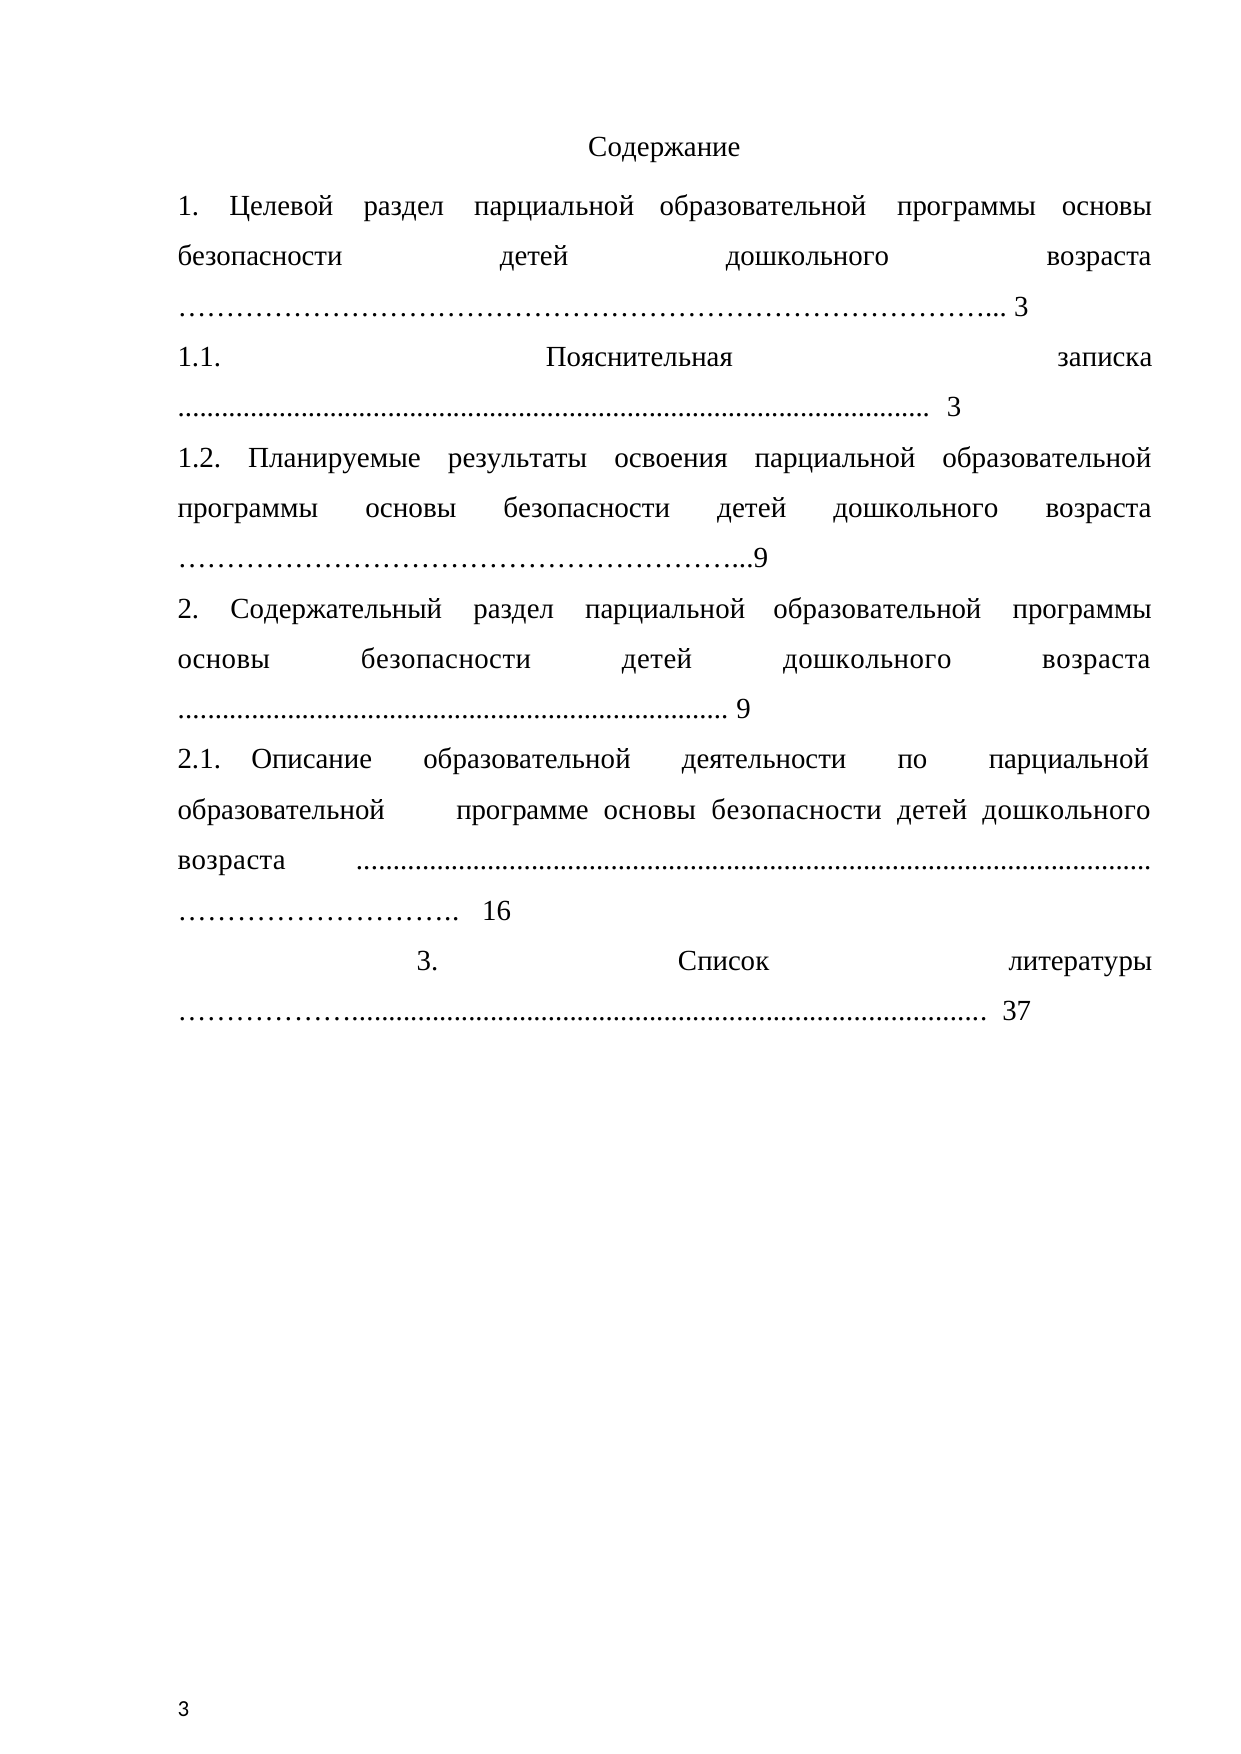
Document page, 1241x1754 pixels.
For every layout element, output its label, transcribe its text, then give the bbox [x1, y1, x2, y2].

text 1.1. Пояснительная записка ........................................................................................................ 3 [177, 339, 1152, 423]
text 2.1. Описание образовательной деятельности по парциальной образовательной программе основы безопасности детей дошкольного возраста .............................................................................................................. ……………………….. 16 [177, 742, 1152, 926]
text 1.2. Планируемые результаты освоения парциальной образовательной программы основы безопасности детей дошкольного возраста …………………………………………………...9 [177, 440, 1152, 574]
text 1. Целевой раздел парциальной образовательной программы основы безопасности детей дошкольного возраста …………………………………………………………………………... 3 [177, 188, 1152, 322]
text Содержание [588, 129, 1154, 163]
text 3. Список литературы ………………....................................................................................... 37 [177, 943, 1152, 1027]
text 2. Содержательный раздел парциальной образовательной программы основы безопасности детей дошкольного возраста ............................................................................ 9 [177, 591, 1152, 725]
